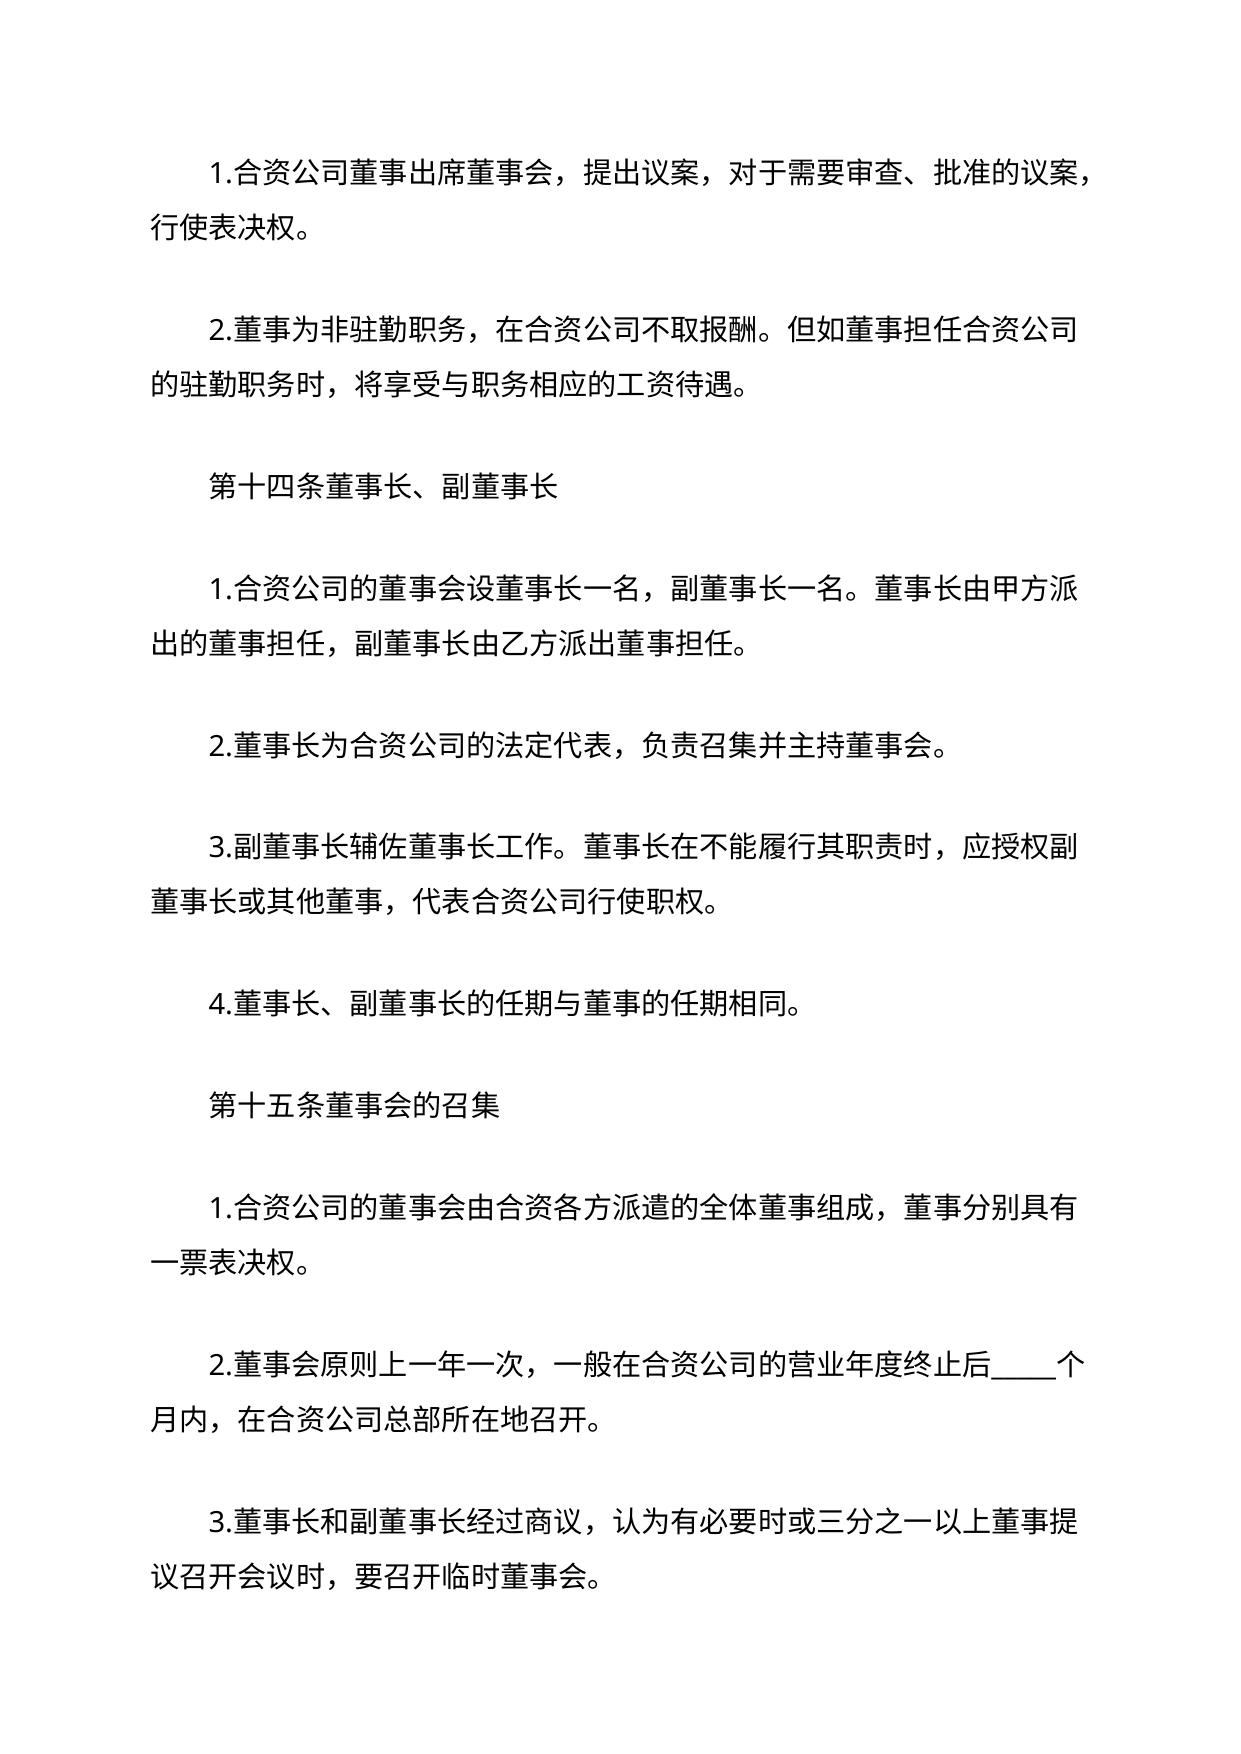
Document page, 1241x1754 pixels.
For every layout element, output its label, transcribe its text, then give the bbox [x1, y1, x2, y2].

text 4.董事长、副董事长的任期与董事的任期相同。 [150, 981, 1090, 1023]
text 1.合资公司的董事会由合资各方派遣的全体董事组成，董事分别具有一票表决权。 [150, 1184, 1090, 1282]
text 2.董事长为合资公司的法定代表，负责召集并主持董事会。 [150, 722, 1090, 764]
text 2.董事会原则上一年一次，一般在合资公司的营业年度终止后_____个月内，在合资公司总部所在地召开。 [150, 1341, 1090, 1439]
text 第十四条董事长、副董事长 [150, 463, 1090, 506]
text 3.副董事长辅佐董事长工作。董事长在不能履行其职责时，应授权副董事长或其他董事，代表合资公司行使职权。 [150, 824, 1090, 921]
text 3.董事长和副董事长经过商议，认为有必要时或三分之一以上董事提议召开会议时，要召开临时董事会。 [150, 1498, 1090, 1595]
text 1.合资公司的董事会设董事长一名，副董事长一名。董事长由甲方派出的董事担任，副董事长由乙方派出董事担任。 [150, 565, 1090, 663]
text 2.董事为非驻勤职务，在合资公司不取报酬。但如董事担任合资公司的驻勤职务时，将享受与职务相应的工资待遇。 [150, 307, 1090, 404]
text 1.合资公司董事出席董事会，提出议案，对于需要审查、批准的议案，行使表决权。 [150, 150, 1090, 247]
text 第十五条董事会的召集 [150, 1083, 1090, 1125]
